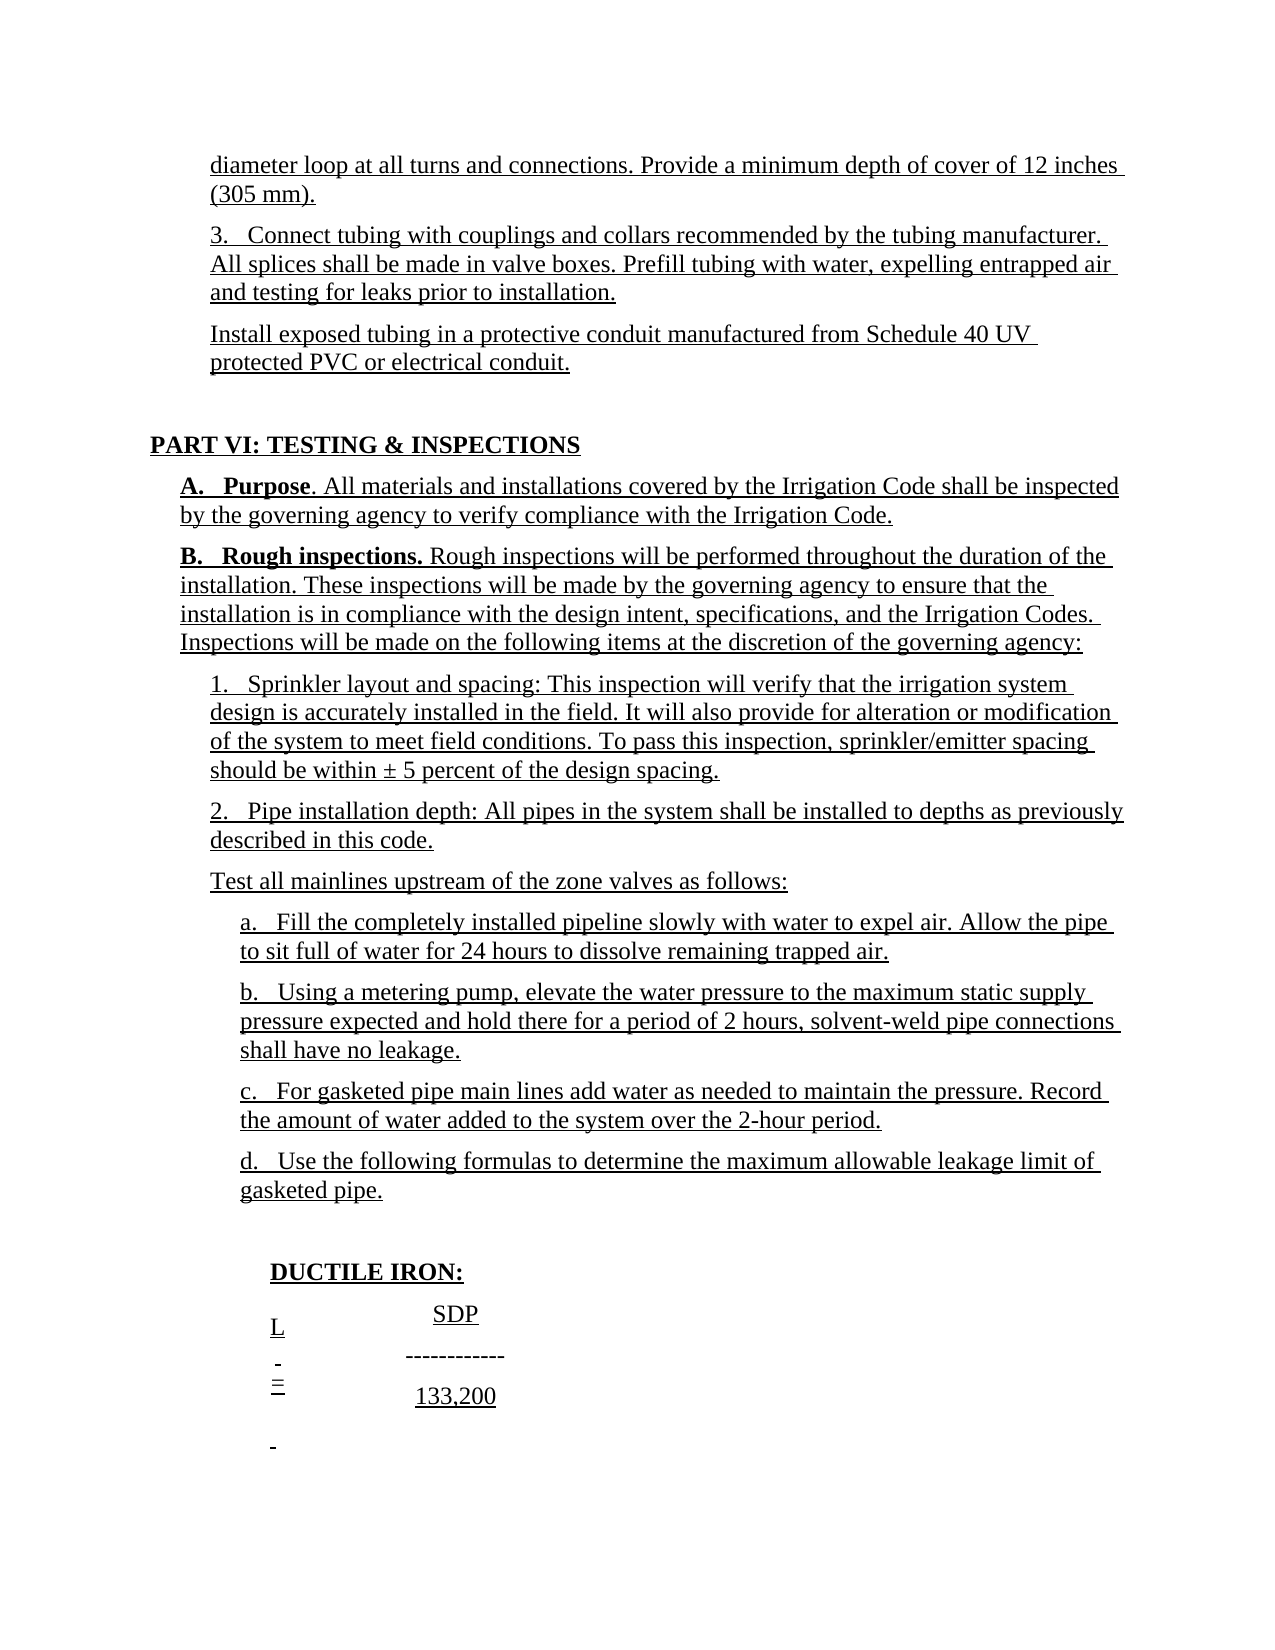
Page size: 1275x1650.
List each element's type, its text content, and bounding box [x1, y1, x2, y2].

text B. Rough inspections. Rough inspections will be performed throughout the duration of the installation. These inspections will be made by the governing agency to ensure that the installation is in compliance with the design intent, specifications, and the Irrigation Codes. Inspections will be made on the following items at the discretion of the governing agency: [180, 541, 1125, 656]
text DUCTILE IRON: [270, 1257, 1125, 1286]
text A. Purpose. All materials and installations covered by the Irrigation Code shall be inspected by the governing agency to verify compliance with the Irrigation Code. [180, 471, 1125, 529]
text 3. Connect tubing with couplings and collars recommended by the tubing manufacturer. All splices shall be made in valve boxes. Prefill tubing with water, expelling entrapped air and testing for leaks prior to installation. [210, 220, 1125, 306]
text Install exposed tubing in a protective conduit manufactured from Schedule 40 UV protected PVC or electrical conduit. [210, 319, 1125, 376]
text c. For gasketed pipe main lines add water as needed to maintain the pressure. Record the amount of water added to the system over the 2-hour period. [240, 1076, 1125, 1134]
text PART VI: TESTING & INSPECTIONS [150, 430, 1125, 459]
table_cell ------------ [285, 1328, 505, 1369]
text 1. Sprinkler layout and spacing: This inspection will verify that the irrigation system design is accurately installed in the field. It will also provide for alteration or modification of the system to meet field conditions. To pass this inspection, sprinkler/emitter spacing should be within ± 5 percent of the design spacing. [210, 669, 1125, 784]
text Test all mainlines upstream of the zone valves as follows: [210, 866, 1125, 895]
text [210, 150, 1125, 175]
text b. Using a metering pump, elevate the water pressure to the maximum static supply pressure expected and hold there for a period of 2 hours, solvent-weld pipe connections shall have no leakage. [240, 977, 1125, 1064]
table_header L = [150, 1286, 285, 1410]
text 2. Pipe installation depth: All pipes in the system shall be installed to depths as previously described in this code. [210, 796, 1125, 854]
text a. Fill the completely installed pipeline slowly with water to expel air. Allow the pipe to sit full of water for 24 hours to dissolve remaining trapped air. [240, 907, 1125, 965]
table_cell 133,200 [285, 1369, 505, 1410]
text d. Use the following formulas to determine the maximum allowable leakage limit of gasketed pipe. [240, 1146, 1125, 1204]
table_header SDP [285, 1286, 505, 1327]
